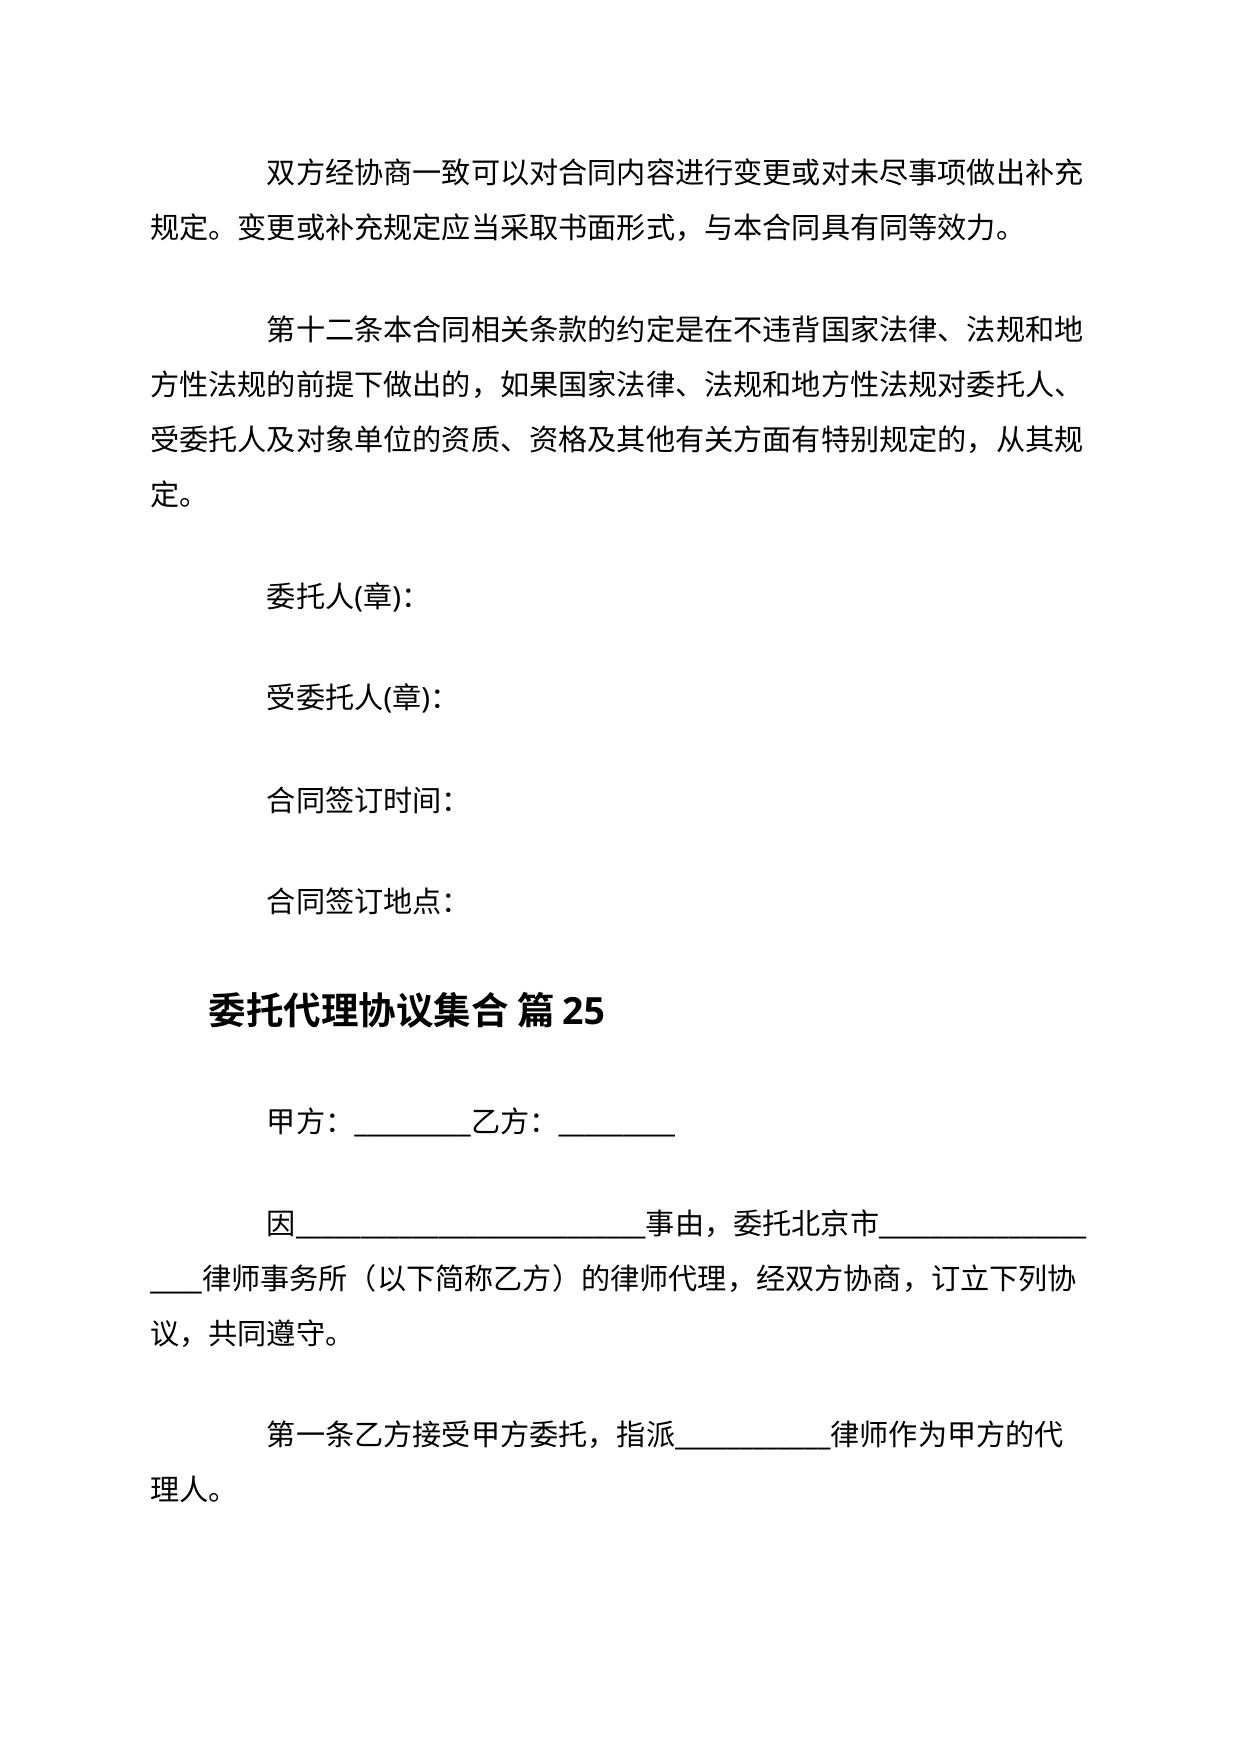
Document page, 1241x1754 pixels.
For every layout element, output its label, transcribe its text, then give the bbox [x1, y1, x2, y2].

text 委托代理协议集合 篇25 [150, 981, 1090, 1035]
text 委托人(章)： [150, 573, 1090, 616]
text 受委托人(章)： [150, 675, 1090, 717]
text 合同签订地点： [150, 879, 1090, 921]
text 第一条乙方接受甲方委托，指派____________律师作为甲方的代理人。 [150, 1412, 1090, 1509]
text 合同签订时间： [150, 777, 1090, 819]
text 双方经协商一致可以对合同内容进行变更或对未尽事项做出补充规定。变更或补充规定应当采取书面形式，与本合同具有同等效力。 [150, 150, 1090, 247]
text 第十二条本合同相关条款的约定是在不违背国家法律、法规和地方性法规的前提下做出的，如果国家法律、法规和地方性法规对委托人、受委托人及对象单位的资质、资格及其他有关方面有特别规定的，从其规定。 [150, 307, 1090, 514]
text 甲方：_________乙方：_________ [150, 1098, 1090, 1141]
text 因___________________________事由，委托北京市____________________律师事务所（以下简称乙方）的律师代理，经双方协商，订立下列协议，共同遵守。 [150, 1200, 1090, 1352]
